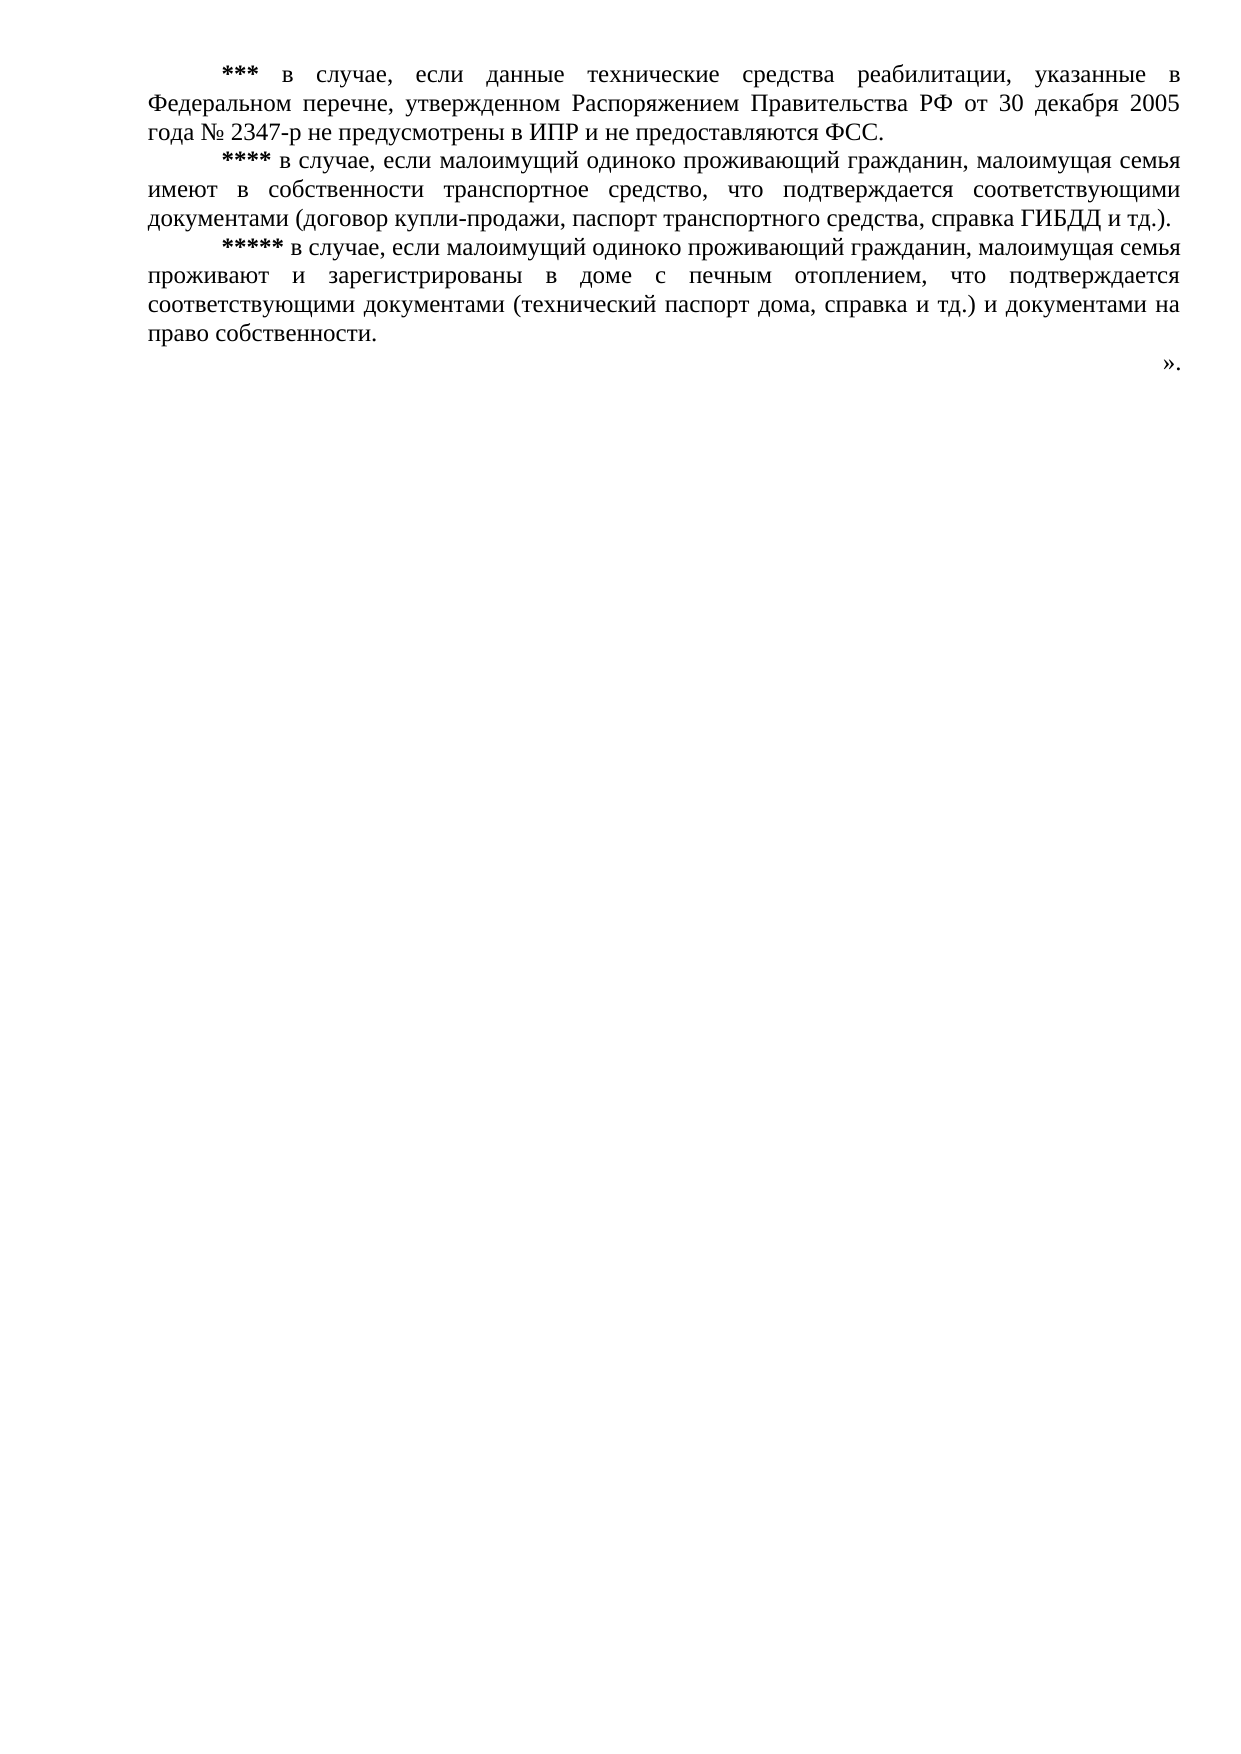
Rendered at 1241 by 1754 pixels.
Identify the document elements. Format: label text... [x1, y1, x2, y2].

text *** в случае, если данные технические средства реабилитации, указанные в Федеральном перечне, утвержденном Распоряжением Правительства РФ от 30 декабря 2005 года № 2347-р не предусмотрены в ИПР и не предоставляются ФСС. [148, 59, 1181, 145]
text **** в случае, если малоимущий одиноко проживающий гражданин, малоимущая семья имеют в собственности транспортное средство, что подтверждается соответствующими документами (договор купли-продажи, паспорт транспортного средства, справка ГИБДД и тд.). [148, 145, 1181, 232]
text ***** в случае, если малоимущий одиноко проживающий гражданин, малоимущая семья проживают и зарегистрированы в доме с печным отоплением, что подтверждается соответствующими документами (технический паспорт дома, справка и тд.) и документами на право собственности. [148, 232, 1181, 347]
text ». [679, 347, 1181, 375]
